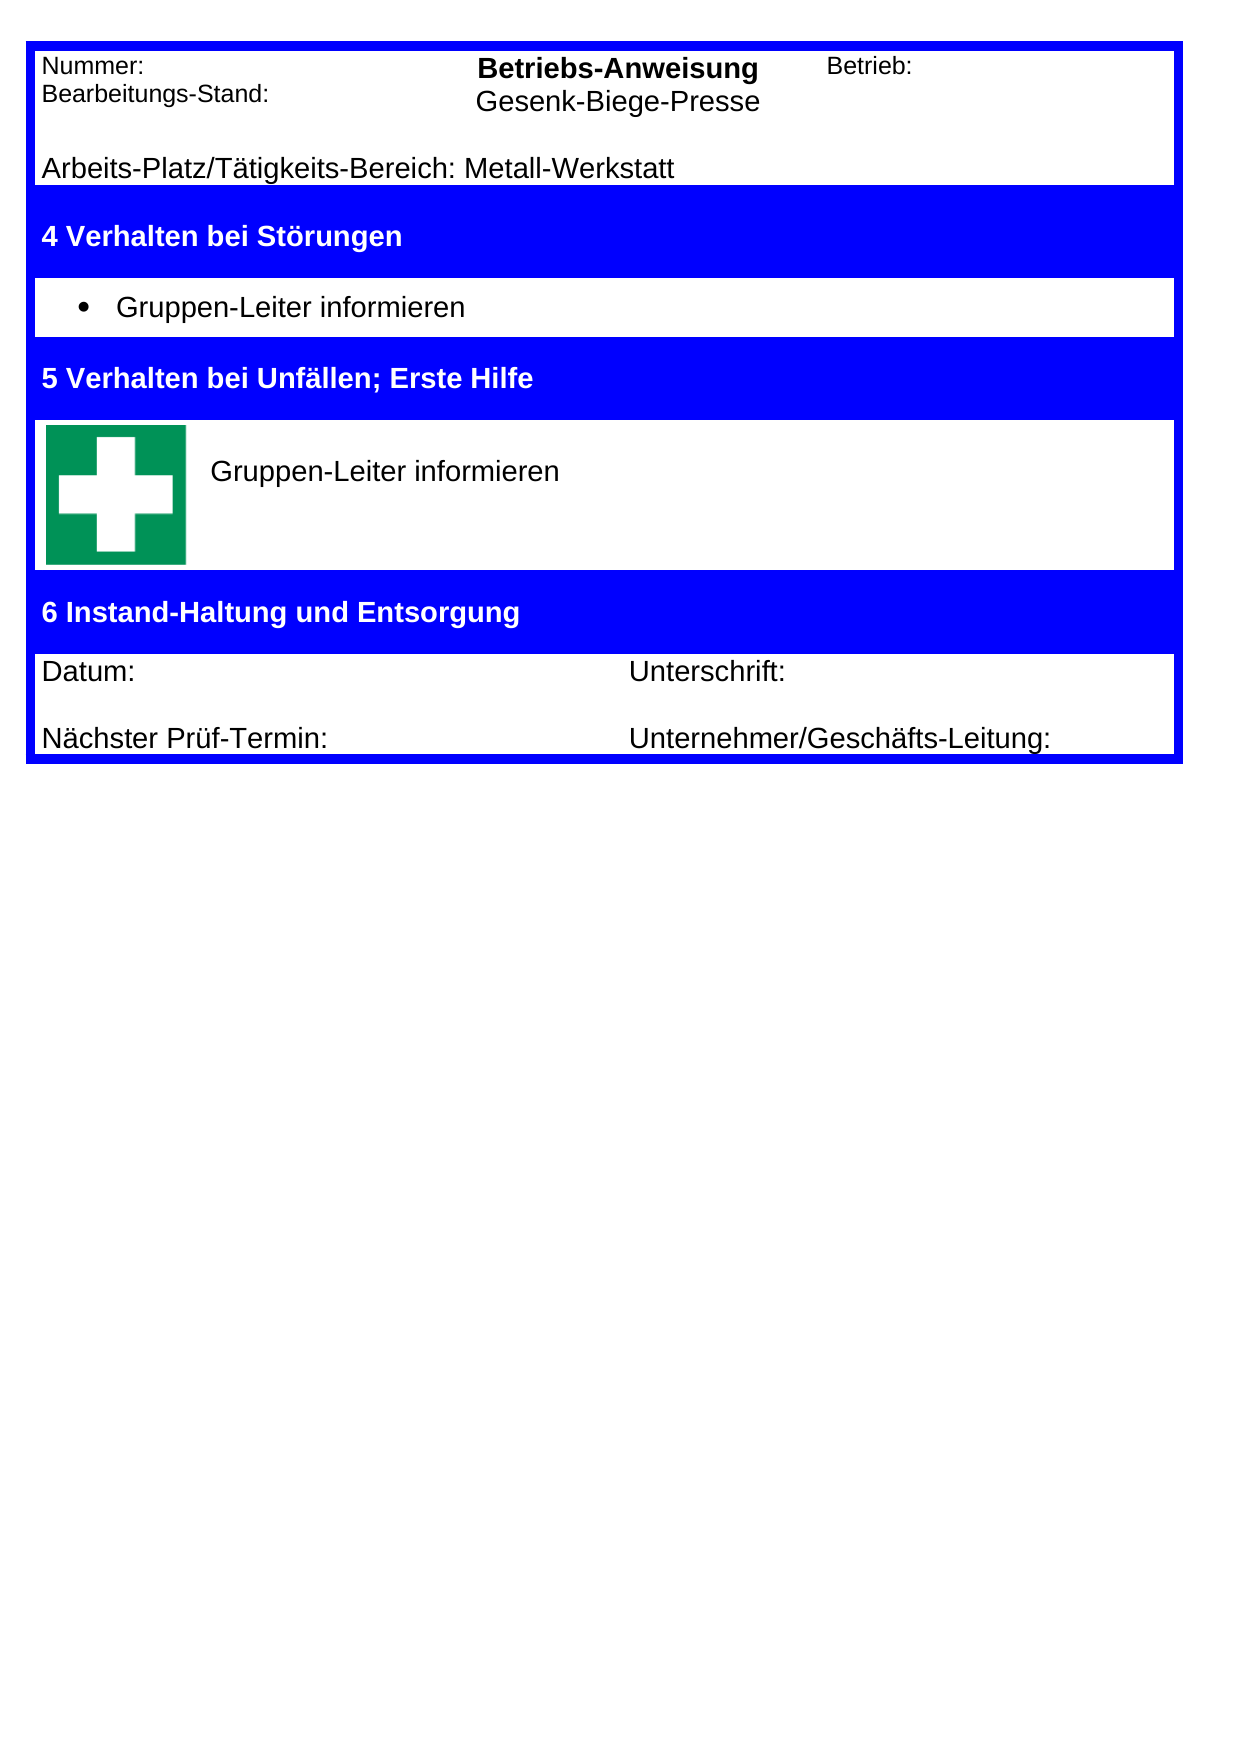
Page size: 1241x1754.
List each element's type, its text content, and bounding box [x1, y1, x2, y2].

table_cell Arbeits-Platz/Tätigkeits-Bereich: Metall-Werkstatt [35, 118, 1174, 185]
table_cell Gruppen-Leiter informieren [191, 420, 1174, 570]
table_header Nummer: Bearbeitungs-Stand: [35, 51, 421, 118]
table_cell 4 Verhalten bei Störungen [35, 185, 1174, 278]
picture [46, 425, 187, 565]
table_header Betrieb: [815, 51, 1174, 118]
table_cell Datum: Nächster Prüf-Termin: [35, 654, 617, 754]
table_cell 6 Instand-Haltung und Entsorgung [35, 570, 1174, 654]
table_cell 5 Verhalten bei Unfällen; Erste Hilfe [35, 337, 1174, 420]
table_cell Gruppen-Leiter informieren [35, 278, 1174, 337]
table_cell Unterschrift: Unternehmer/Geschäfts-Leitung: [618, 654, 1174, 754]
table_header Betriebs-Anweisung Gesenk-Biege-Presse [421, 51, 815, 118]
